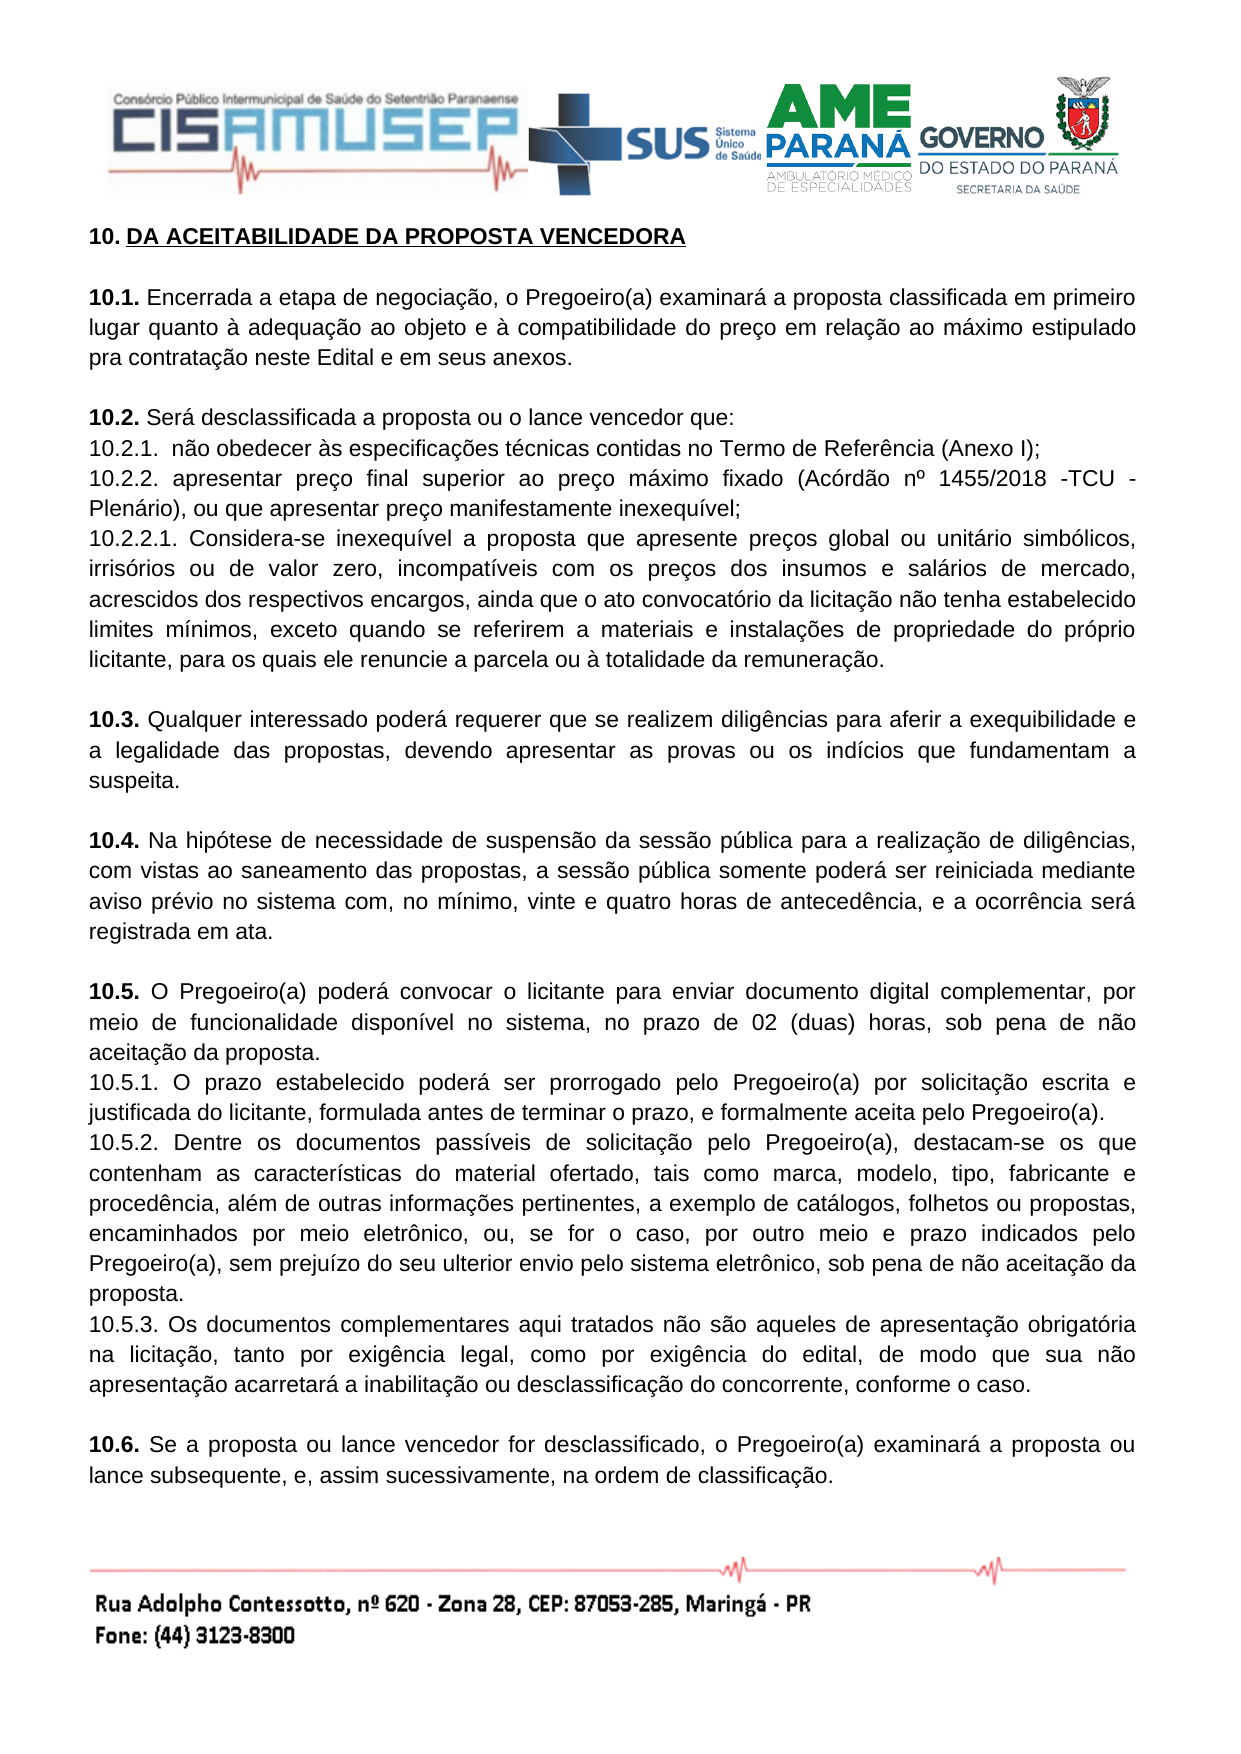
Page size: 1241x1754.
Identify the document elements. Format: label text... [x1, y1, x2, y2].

text 10.5.1. O prazo estabelecido poderá ser prorrogado pelo Pregoeiro(a) por solicitação escrita e justificada do licitante, formulada antes de terminar o prazo, e formalmente aceita pelo Pregoeiro(a). [89, 1069, 1137, 1125]
picture [88, 1557, 1137, 1652]
text 10.6. Se a proposta ou lance vencedor for desclassificado, o Pregoeiro(a) examinará a proposta ou lance subsequente, e, assim sucessivamente, na ordem de classificação. [89, 1431, 1137, 1488]
list DA ACEITABILIDADE DA PROPOSTA VENCEDORA [89, 223, 1137, 249]
text 10.2.1. não obedecer às especificações técnicas contidas no Termo de Referência (Anexo I); [89, 434, 1137, 461]
text 10.2.2.1. Considera-se inexequível a proposta que apresente preços global ou unitário simbólicos, irrisórios ou de valor zero, incompatíveis com os preços dos insumos e salários de mercado, acrescidos dos respectivos encargos, ainda que o ato convocatório da licitação não tenha estabelecido limites mínimos, exceto quando se referirem a materiais e instalações de propriedade do próprio licitante, para os quais ele renuncie a parcela ou à totalidade da remuneração. [89, 525, 1137, 672]
list 10.1. Encerrada a etapa de negociação, o Pregoeiro(a) examinará a proposta classificada em primeiro lugar quanto à adequação ao objeto e à compatibilidade do preço em relação ao máximo estipulado pra contratação neste Edital e em seus anexos. [89, 283, 1137, 370]
text 10.4. Na hipótese de necessidade de suspensão da sessão pública para a realização de diligências, com vistas ao saneamento das propostas, a sessão pública somente poderá ser reiniciada mediante aviso prévio no sistema com, no mínimo, vinte e quatro horas de antecedência, e a ocorrência será registrada em ata. [89, 827, 1137, 944]
picture [106, 73, 1120, 196]
text 10.5.2. Dentre os documentos passíveis de solicitação pelo Pregoeiro(a), destacam-se os que contenham as características do material ofertado, tais como marca, modelo, tipo, fabricante e procedência, além de outras informações pertinentes, a exemplo de catálogos, folhetos ou propostas, encaminhados por meio eletrônico, ou, se for o caso, por outro meio e prazo indicados pelo Pregoeiro(a), sem prejuízo do seu ulterior envio pelo sistema eletrônico, sob pena de não aceitação da proposta. [89, 1129, 1137, 1307]
list 10.2. Será desclassificada a proposta ou o lance vencedor que: [89, 404, 1137, 431]
text 10.2.2. apresentar preço final superior ao preço máximo fixado (Acórdão nº 1455/2018 -TCU - Plenário), ou que apresentar preço manifestamente inexequível; [89, 465, 1137, 521]
text 10.5.3. Os documentos complementares aqui tratados não são aqueles de apresentação obrigatória na licitação, tanto por exigência legal, como por exigência do edital, de modo que sua não apresentação acarretará a inabilitação ou desclassificação do concorrente, conforme o caso. [89, 1311, 1137, 1397]
text 10.3. Qualquer interessado poderá requerer que se realizem diligências para aferir a exequibilidade e a legalidade das propostas, devendo apresentar as provas ou os indícios que fundamentam a suspeita. [89, 706, 1137, 793]
text 10.5. O Pregoeiro(a) poderá convocar o licitante para enviar documento digital complementar, por meio de funcionalidade disponível no sistema, no prazo de 02 (duas) horas, sob pena de não aceitação da proposta. [89, 978, 1137, 1065]
